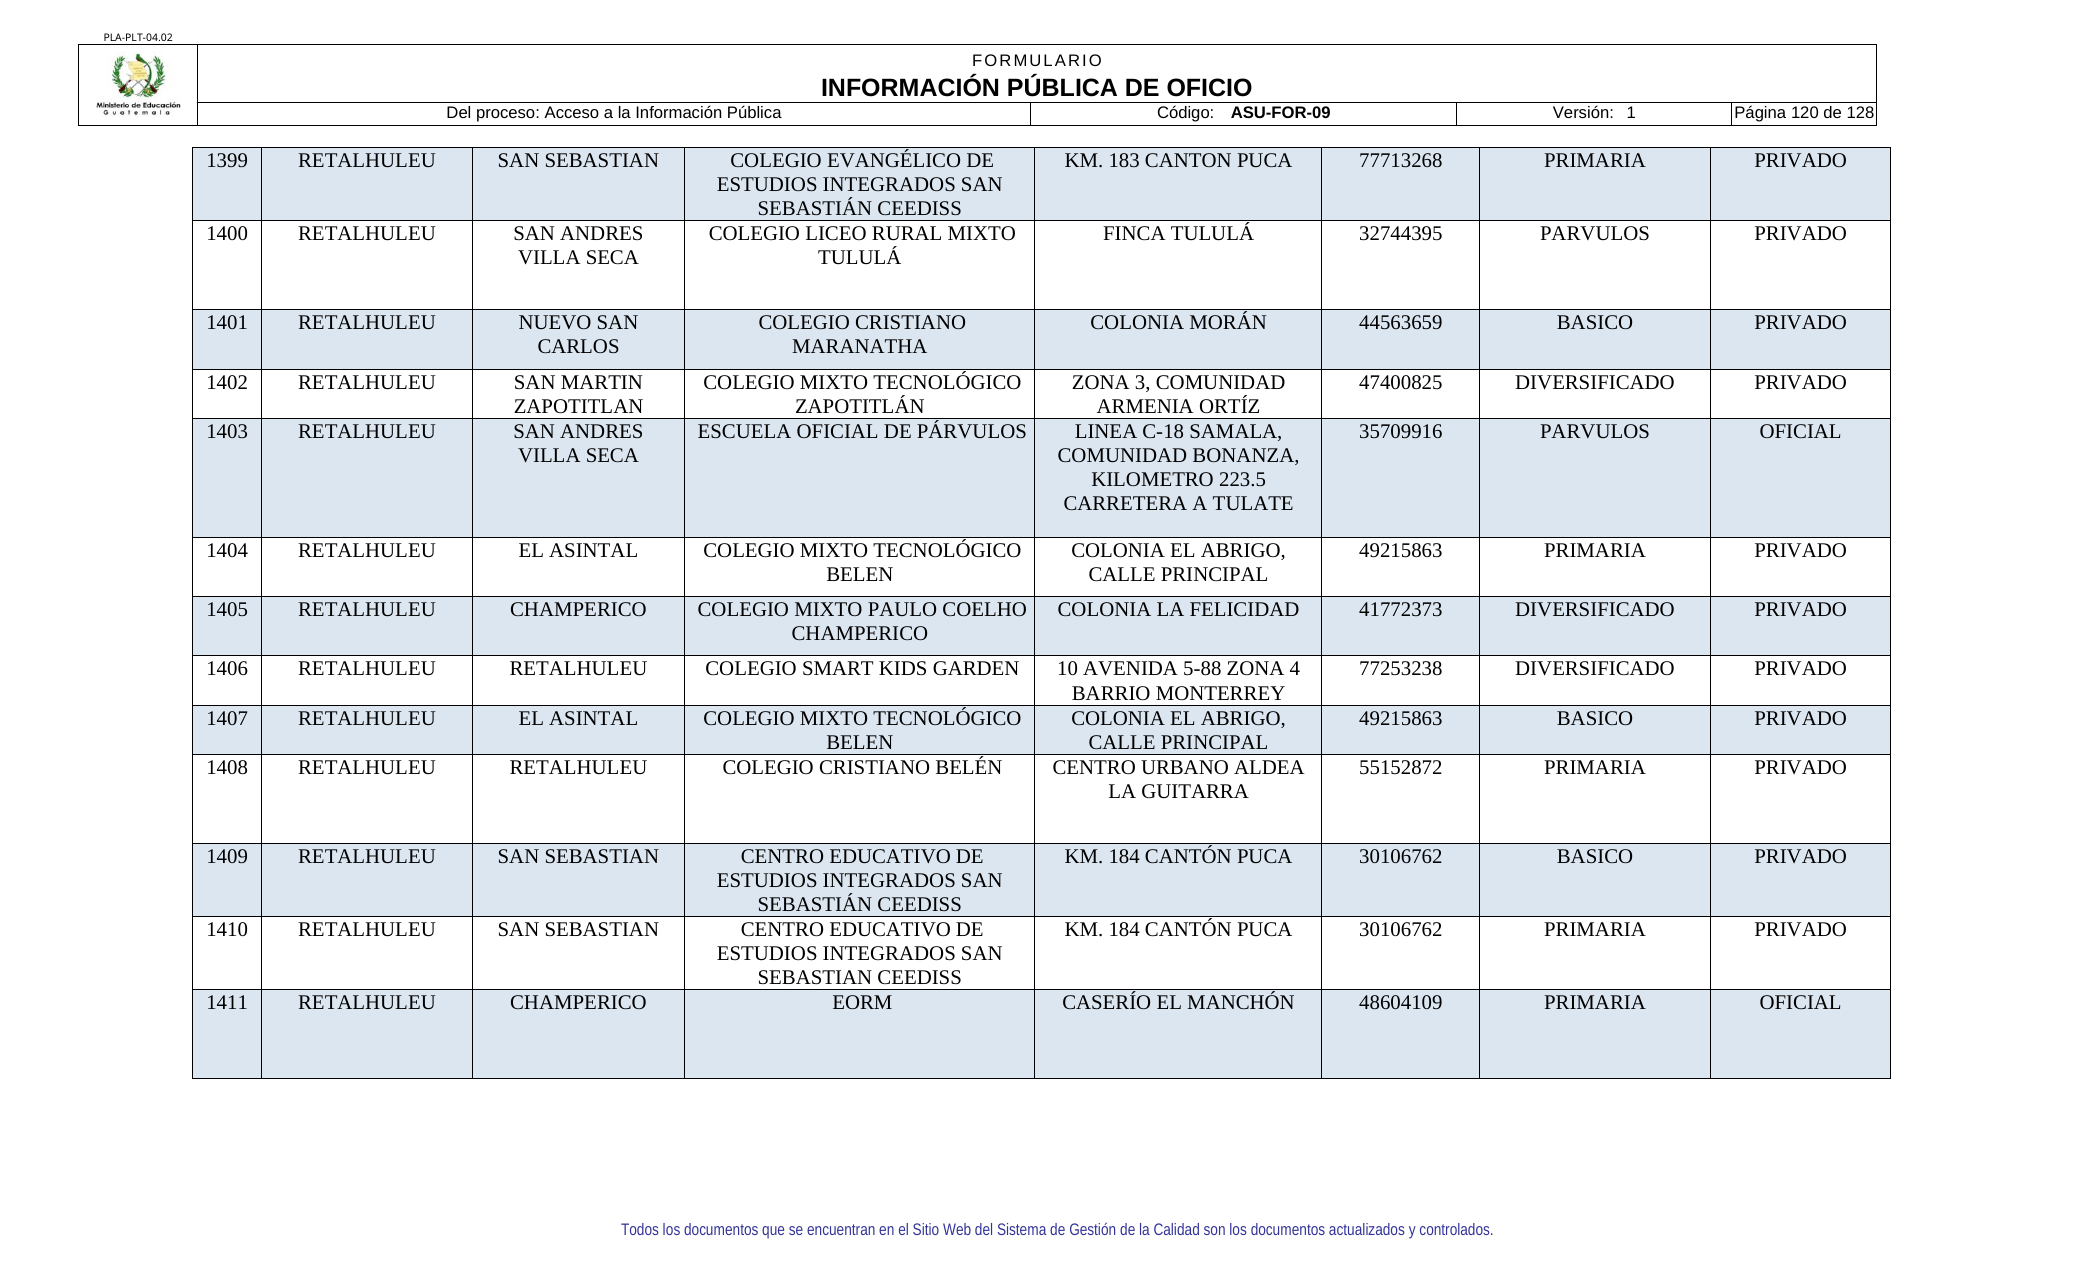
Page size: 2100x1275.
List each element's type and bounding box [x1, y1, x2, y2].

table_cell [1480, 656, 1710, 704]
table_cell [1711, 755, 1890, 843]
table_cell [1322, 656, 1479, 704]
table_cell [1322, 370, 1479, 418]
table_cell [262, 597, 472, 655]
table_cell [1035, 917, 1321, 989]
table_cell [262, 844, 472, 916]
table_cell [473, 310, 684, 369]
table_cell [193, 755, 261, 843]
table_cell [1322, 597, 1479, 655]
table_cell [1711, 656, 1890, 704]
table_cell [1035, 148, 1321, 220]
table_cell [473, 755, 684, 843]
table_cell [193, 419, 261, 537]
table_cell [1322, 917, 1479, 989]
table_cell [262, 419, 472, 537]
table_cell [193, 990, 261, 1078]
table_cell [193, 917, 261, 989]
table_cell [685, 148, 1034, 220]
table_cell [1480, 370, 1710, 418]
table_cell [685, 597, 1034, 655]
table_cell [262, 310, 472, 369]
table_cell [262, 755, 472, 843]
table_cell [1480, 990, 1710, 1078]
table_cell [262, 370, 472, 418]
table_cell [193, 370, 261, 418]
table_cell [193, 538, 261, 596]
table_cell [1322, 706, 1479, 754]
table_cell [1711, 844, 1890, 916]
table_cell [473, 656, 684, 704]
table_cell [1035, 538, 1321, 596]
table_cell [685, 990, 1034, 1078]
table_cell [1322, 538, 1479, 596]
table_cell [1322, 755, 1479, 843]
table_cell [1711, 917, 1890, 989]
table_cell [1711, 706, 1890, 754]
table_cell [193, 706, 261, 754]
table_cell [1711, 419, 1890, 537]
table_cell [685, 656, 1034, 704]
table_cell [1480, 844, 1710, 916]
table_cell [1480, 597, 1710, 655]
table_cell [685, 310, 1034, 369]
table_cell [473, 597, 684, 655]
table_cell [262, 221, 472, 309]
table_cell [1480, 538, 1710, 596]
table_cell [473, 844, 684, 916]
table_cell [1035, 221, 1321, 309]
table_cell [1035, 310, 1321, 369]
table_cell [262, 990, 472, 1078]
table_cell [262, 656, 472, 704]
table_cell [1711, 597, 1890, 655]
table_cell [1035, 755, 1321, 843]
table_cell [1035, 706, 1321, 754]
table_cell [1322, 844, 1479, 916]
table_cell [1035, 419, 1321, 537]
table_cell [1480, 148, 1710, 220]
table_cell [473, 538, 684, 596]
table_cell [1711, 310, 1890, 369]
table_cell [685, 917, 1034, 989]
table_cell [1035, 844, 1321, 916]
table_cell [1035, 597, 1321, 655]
picture [95, 51, 181, 117]
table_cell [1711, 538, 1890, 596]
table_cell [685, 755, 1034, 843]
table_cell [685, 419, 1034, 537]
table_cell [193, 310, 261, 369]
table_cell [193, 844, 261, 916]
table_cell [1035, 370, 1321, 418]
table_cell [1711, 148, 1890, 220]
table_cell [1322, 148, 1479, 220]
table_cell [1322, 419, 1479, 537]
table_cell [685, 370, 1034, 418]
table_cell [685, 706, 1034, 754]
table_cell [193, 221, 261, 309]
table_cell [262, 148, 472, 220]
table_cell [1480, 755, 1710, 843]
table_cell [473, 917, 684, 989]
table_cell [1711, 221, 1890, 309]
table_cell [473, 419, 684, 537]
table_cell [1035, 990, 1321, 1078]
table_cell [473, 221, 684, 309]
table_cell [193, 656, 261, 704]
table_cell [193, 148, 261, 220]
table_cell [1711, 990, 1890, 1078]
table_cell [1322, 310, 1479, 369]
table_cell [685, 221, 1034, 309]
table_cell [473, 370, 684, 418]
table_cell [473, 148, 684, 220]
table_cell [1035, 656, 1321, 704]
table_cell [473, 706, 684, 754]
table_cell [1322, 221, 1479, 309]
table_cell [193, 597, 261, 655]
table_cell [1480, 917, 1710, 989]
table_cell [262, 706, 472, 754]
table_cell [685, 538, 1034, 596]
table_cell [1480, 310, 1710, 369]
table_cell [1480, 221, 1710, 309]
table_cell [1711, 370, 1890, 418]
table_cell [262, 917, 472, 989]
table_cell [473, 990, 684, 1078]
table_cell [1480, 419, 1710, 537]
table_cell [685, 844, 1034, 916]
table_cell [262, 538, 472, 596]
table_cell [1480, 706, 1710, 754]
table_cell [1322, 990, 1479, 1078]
